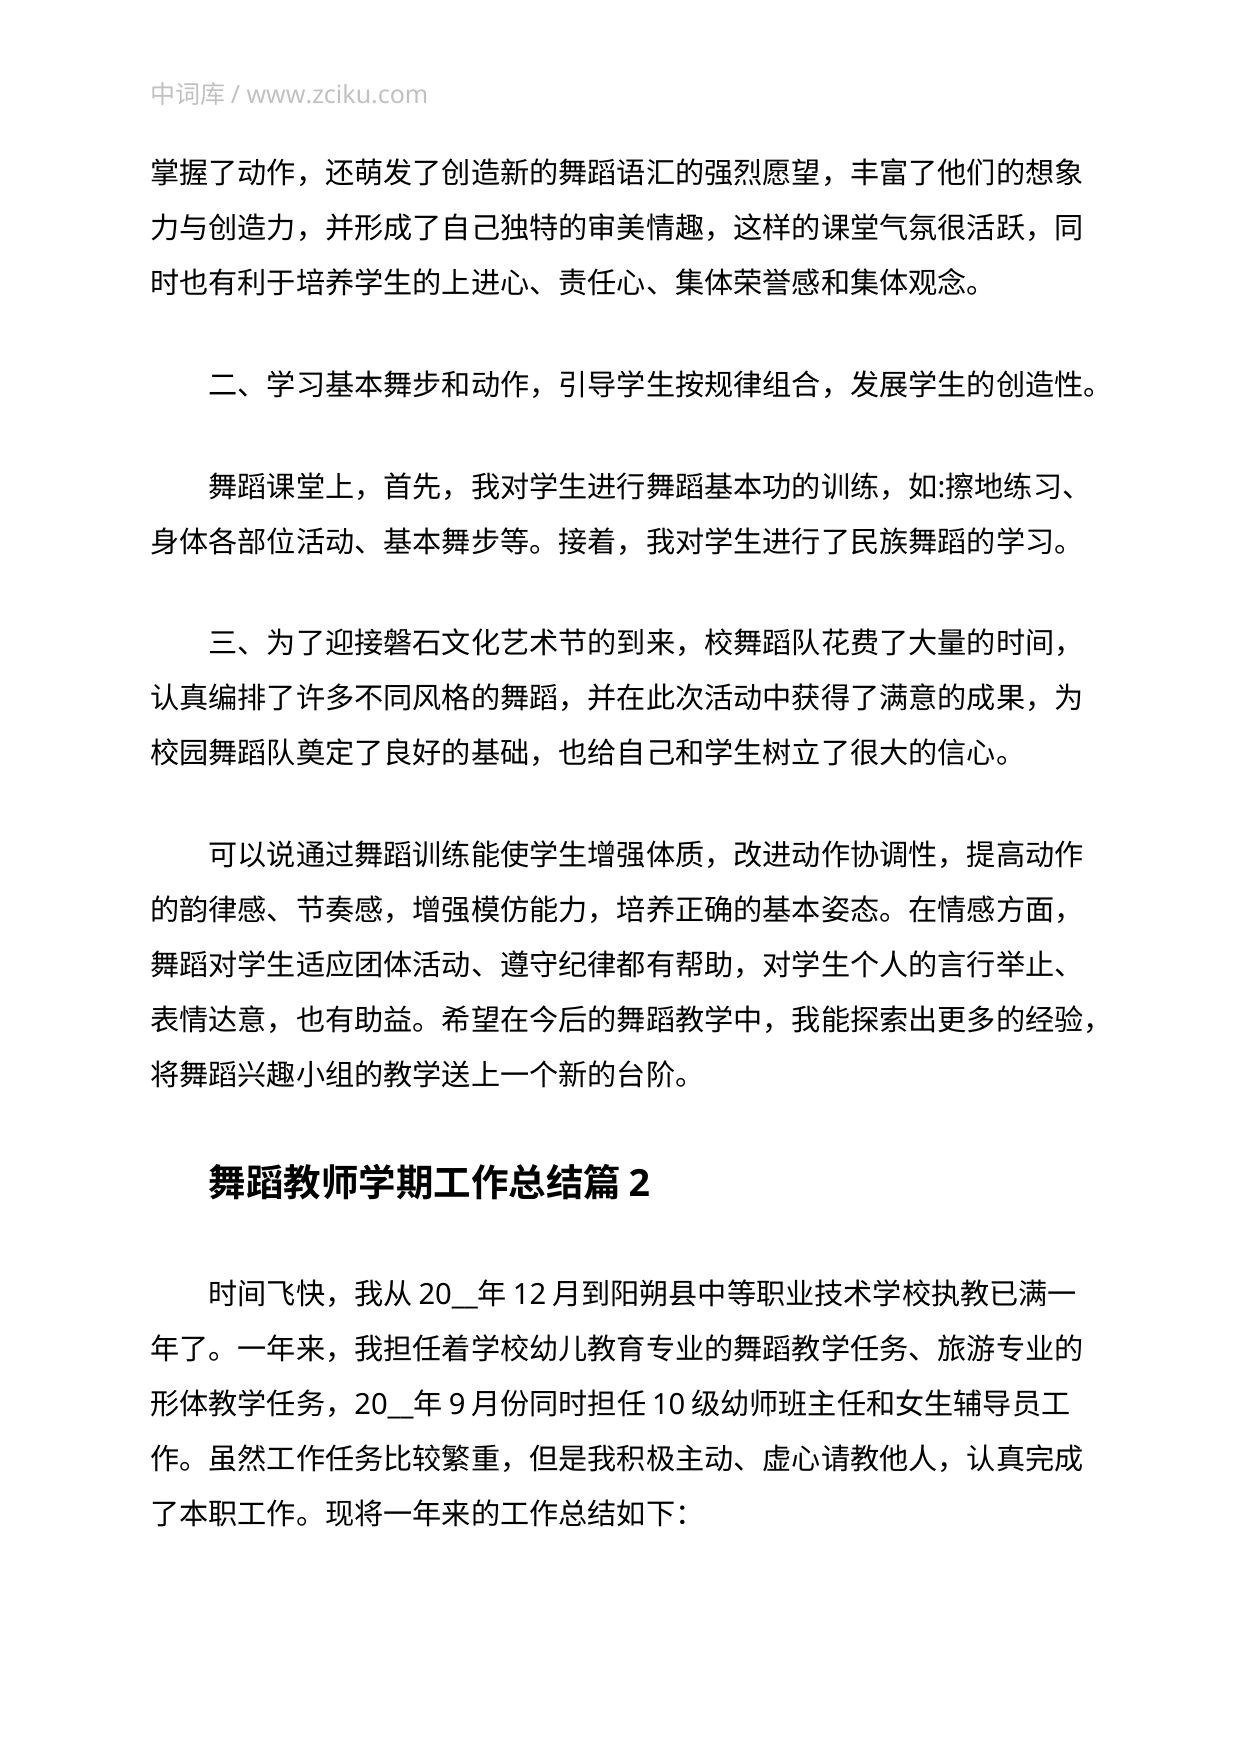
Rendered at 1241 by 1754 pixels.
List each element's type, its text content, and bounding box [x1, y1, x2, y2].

text 时间飞快，我从20__年12月到阳朔县中等职业技术学校执教已满一年了。一年来，我担任着学校幼儿教育专业的舞蹈教学任务、旅游专业的形体教学任务，20__年9月份同时担任10级幼师班主任和女生辅导员工作。虽然工作任务比较繁重，但是我积极主动、虚心请教他人，认真完成了本职工作。现将一年来的工作总结如下： [150, 1271, 1090, 1533]
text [150, 150, 1090, 302]
text 可以说通过舞蹈训练能使学生增强体质，改进动作协调性，提高动作的韵律感、节奏感，增强模仿能力，培养正确的基本姿态。在情感方面，舞蹈对学生适应团体活动、遵守纪律都有帮助，对学生个人的言行举止、表情达意，也有助益。希望在今后的舞蹈教学中，我能探索出更多的经验，将舞蹈兴趣小组的教学送上一个新的台阶。 [150, 832, 1090, 1093]
text 三、为了迎接磐石文化艺术节的到来，校舞蹈队花费了大量的时间，认真编排了许多不同风格的舞蹈，并在此次活动中获得了满意的成果，为校园舞蹈队奠定了良好的基础，也给自己和学生树立了很大的信心。 [150, 620, 1090, 772]
text 二、学习基本舞步和动作，引导学生按规律组合，发展学生的创造性。 [150, 362, 1090, 404]
text 舞蹈教师学期工作总结篇2 [150, 1153, 1090, 1207]
text 舞蹈课堂上，首先，我对学生进行舞蹈基本功的训练，如:擦地练习、身体各部位活动、基本舞步等。接着，我对学生进行了民族舞蹈的学习。 [150, 463, 1090, 561]
